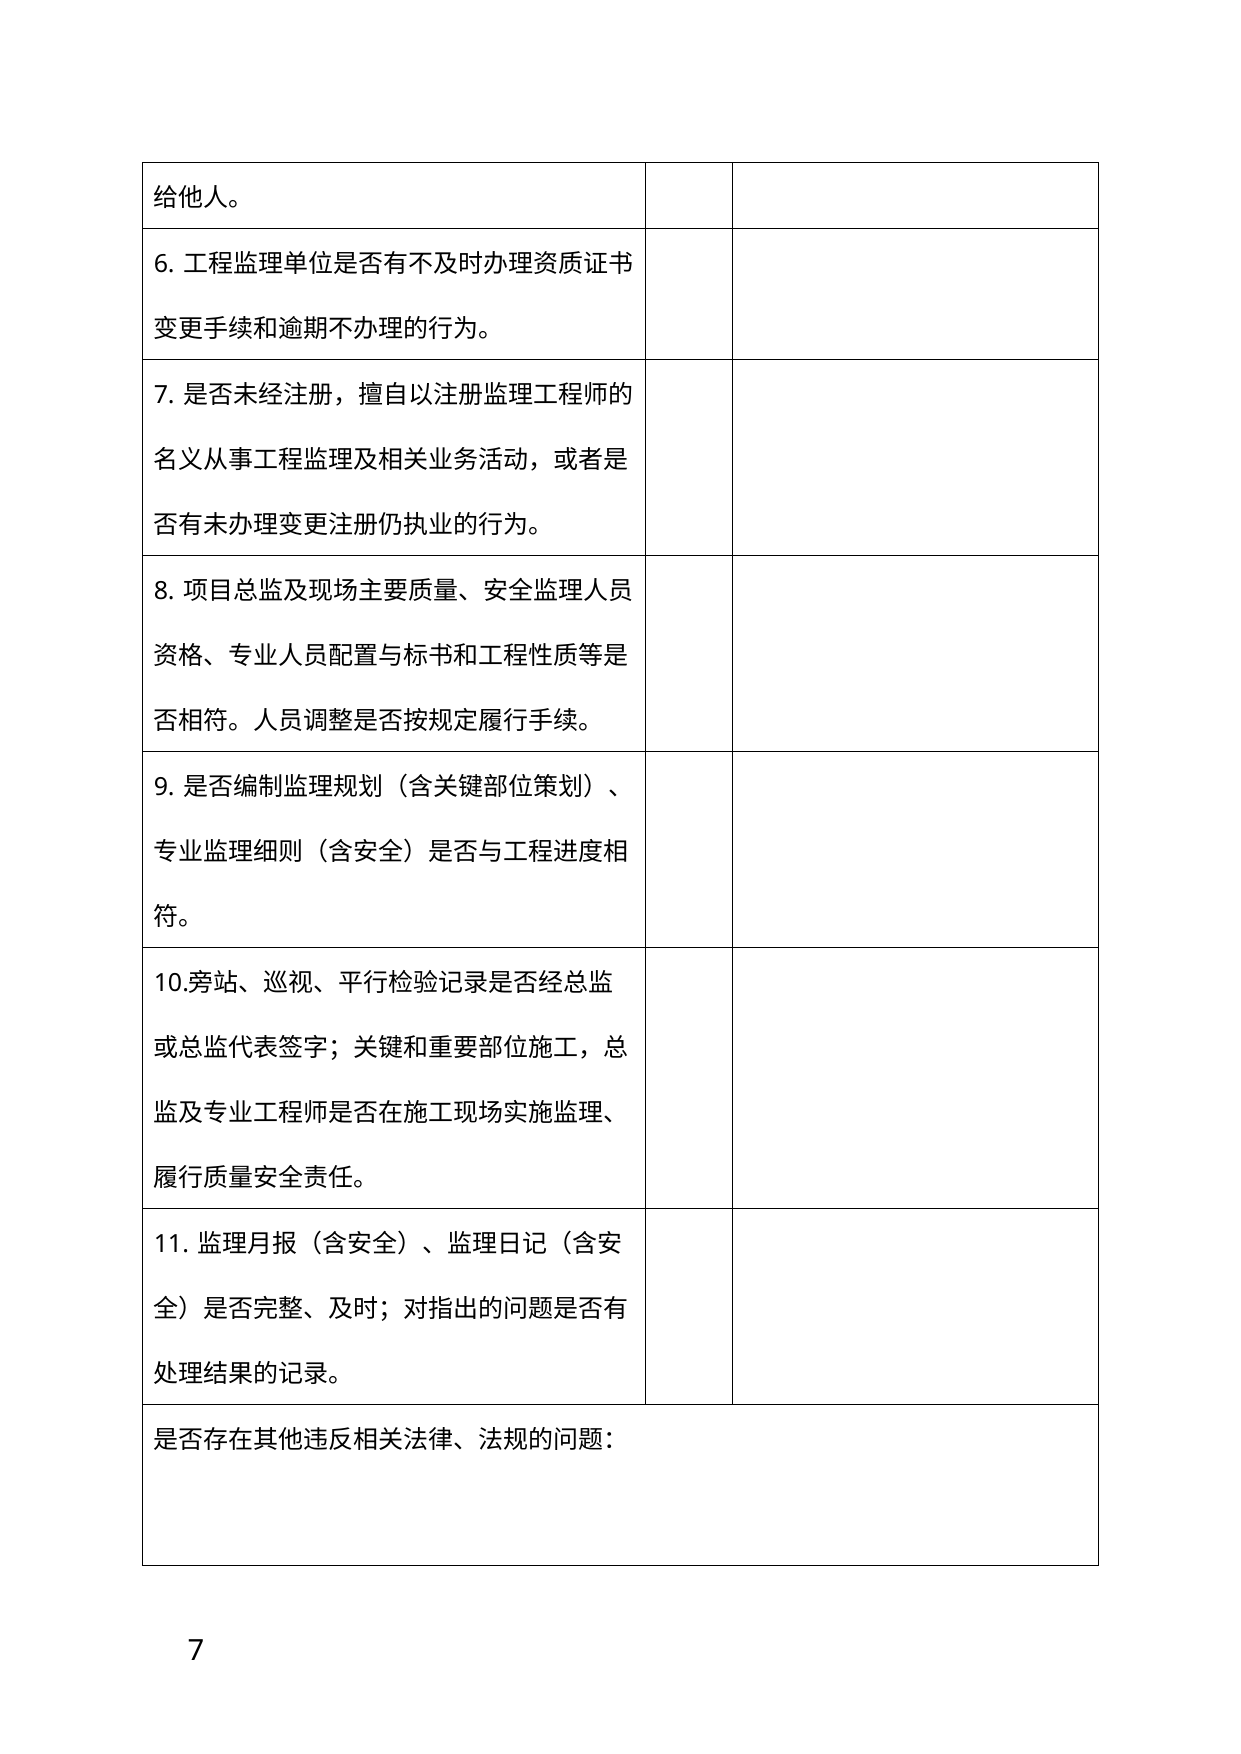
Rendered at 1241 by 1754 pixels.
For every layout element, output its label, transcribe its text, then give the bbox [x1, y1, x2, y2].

table_cell 11. 监理月报（含安全）、监理日记（含安全）是否完整、及时；对指出的问题是否有处理结果的记录。 [143, 1209, 645, 1404]
table_cell [646, 556, 732, 751]
table_cell [733, 229, 1098, 359]
table_cell 10.旁站、巡视、平行检验记录是否经总监或总监代表签字；关键和重要部位施工，总监及专业工程师是否在施工现场实施监理、履行质量安全责任。 [143, 948, 645, 1208]
table_cell [646, 229, 732, 359]
table_cell [733, 163, 1098, 228]
table_cell [646, 360, 732, 555]
table_cell 8. 项目总监及现场主要质量、安全监理人员资格、专业人员配置与标书和工程性质等是否相符。人员调整是否按规定履行手续。 [143, 556, 645, 751]
table_cell 9. 是否编制监理规划（含关键部位策划）、专业监理细则（含安全）是否与工程进度相符。 [143, 752, 645, 947]
table_cell [733, 1209, 1098, 1404]
table_cell [646, 1209, 732, 1404]
table_cell [733, 360, 1098, 555]
table_cell [733, 752, 1098, 947]
table_cell 6. 工程监理单位是否有不及时办理资质证书变更手续和逾期不办理的行为。 [143, 229, 645, 359]
table_cell 是否存在其他违反相关法律、法规的问题： [143, 1405, 1098, 1565]
table_cell [646, 163, 732, 228]
table_cell [733, 556, 1098, 751]
table_cell [646, 752, 732, 947]
table_cell [646, 948, 732, 1208]
table_cell 7. 是否未经注册，擅自以注册监理工程师的名义从事工程监理及相关业务活动，或者是否有未办理变更注册仍执业的行为。 [143, 360, 645, 555]
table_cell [143, 163, 645, 228]
table_cell [733, 948, 1098, 1208]
